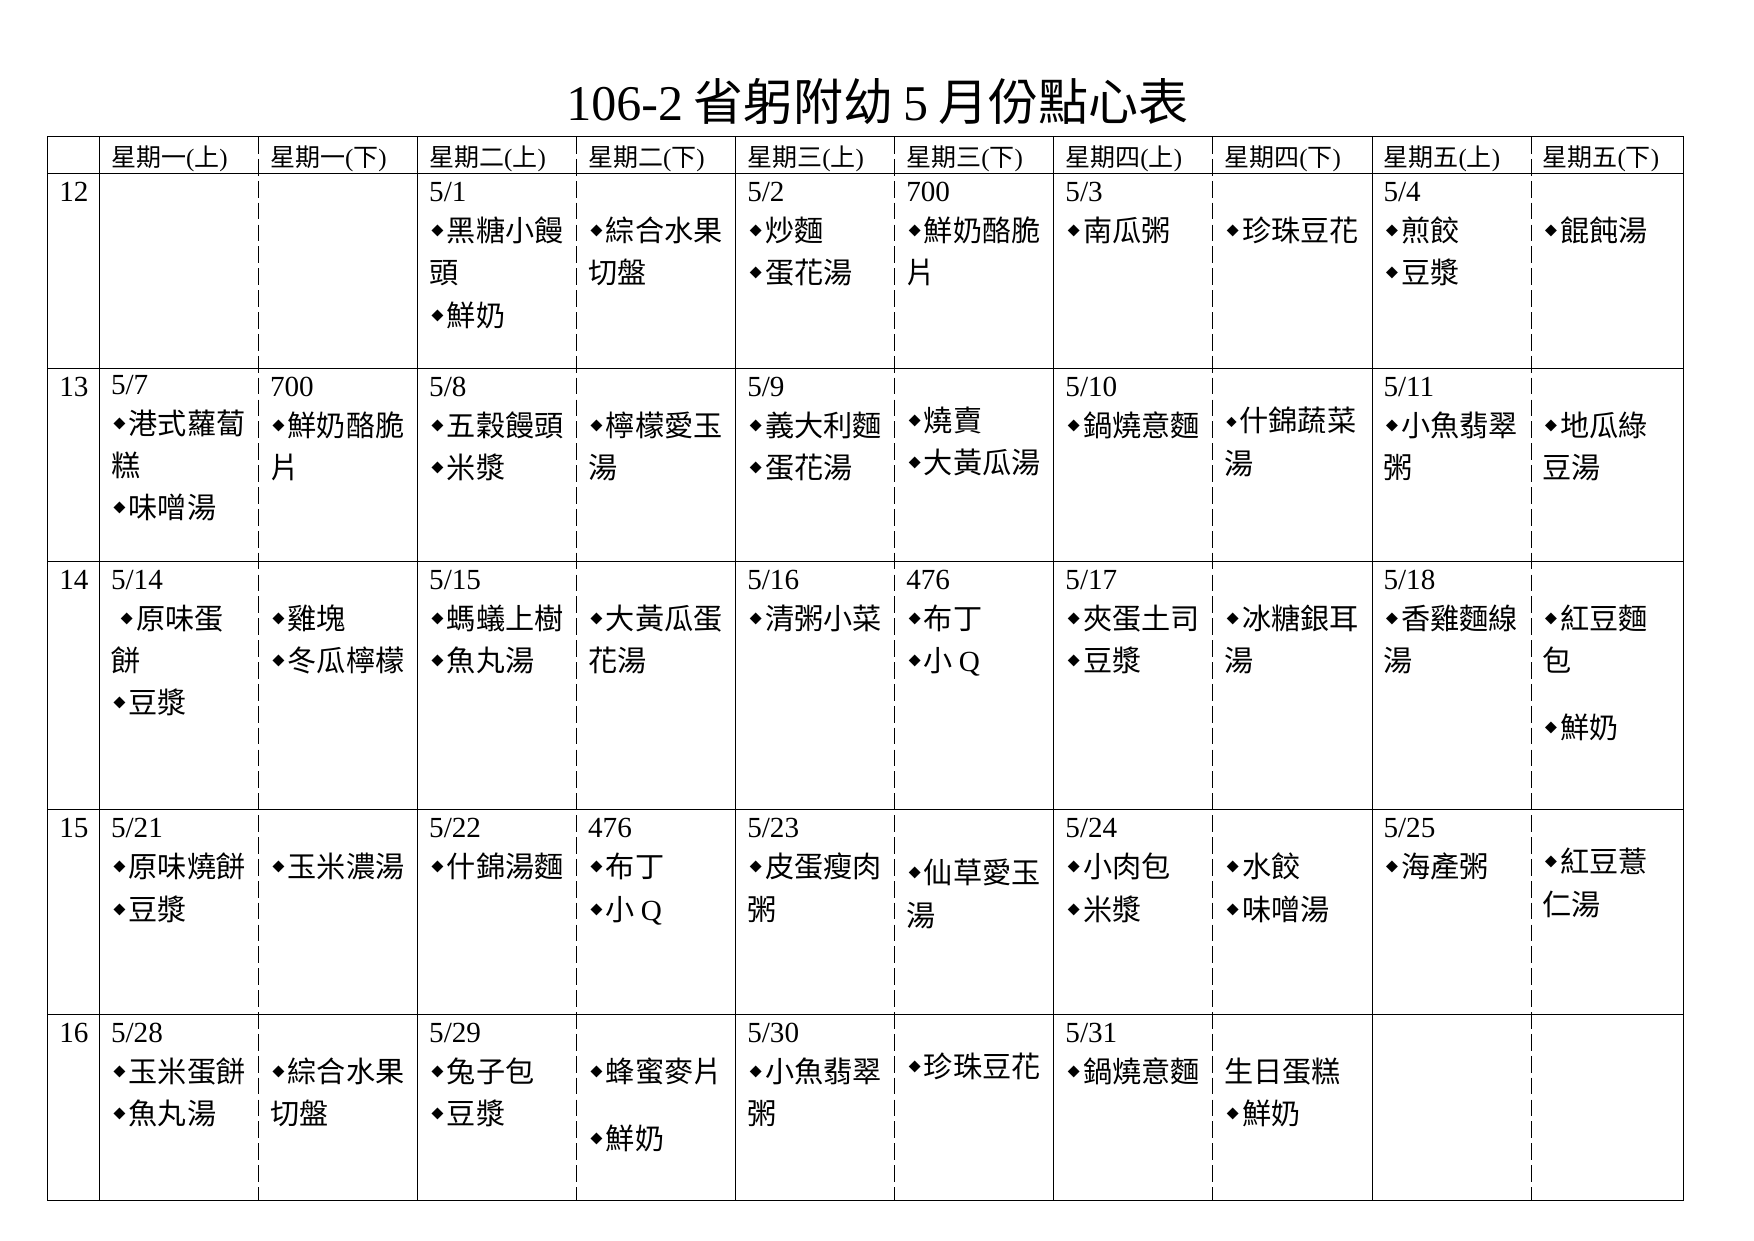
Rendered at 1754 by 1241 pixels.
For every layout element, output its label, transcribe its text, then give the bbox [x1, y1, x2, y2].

table_cell 5/9 義大利麵 蛋花湯 [736, 369, 895, 561]
table_cell 5/11 小魚翡翠粥 [1373, 369, 1531, 561]
table_header 星期二(上) [418, 137, 577, 173]
table_cell 水餃 味噌湯 [1213, 810, 1372, 1014]
table_cell 地瓜綠豆湯 [1531, 369, 1683, 561]
table_cell 綜合水果切盤 [259, 1015, 417, 1200]
table_header 星期五(下) [1531, 137, 1683, 173]
table_cell 5/10 鍋燒意麵 [1054, 369, 1213, 561]
table_cell 15 [48, 810, 99, 1014]
table_cell 生日蛋糕 鮮奶 [1213, 1015, 1372, 1200]
table_cell 13 [48, 369, 99, 561]
table_header 星期五(上) [1373, 137, 1531, 173]
table_cell 476 布丁 小Q [895, 562, 1053, 809]
table_cell 燒賣 大黃瓜湯 [895, 369, 1053, 561]
table_cell 什錦蔬菜湯 [1213, 369, 1372, 561]
table_cell 仙草愛玉湯 [895, 810, 1053, 1014]
table_cell 5/4 煎餃 豆漿 [1373, 174, 1531, 368]
table_cell 珍珠豆花 [895, 1015, 1053, 1200]
table_cell 14 [48, 562, 99, 809]
table_cell 雞塊 冬瓜檸檬 [259, 562, 417, 809]
table_cell 5/28 玉米蛋餅 魚丸湯 [100, 1015, 258, 1200]
table_cell 大黃瓜蛋花湯 [577, 562, 735, 809]
table_cell 5/16 清粥小菜 [736, 562, 895, 809]
table_cell 12 [48, 174, 99, 368]
table_cell 5/3 南瓜粥 [1054, 174, 1213, 368]
table_cell 蜂蜜麥片 鮮奶 [577, 1015, 735, 1200]
table_cell 5/18 香雞麵線湯 [1373, 562, 1531, 809]
table_cell 5/21 原味燒餅 豆漿 [100, 810, 258, 1014]
table_cell 700 鮮奶酪脆片 [895, 174, 1053, 368]
table_cell 5/17 夾蛋土司 豆漿 [1054, 562, 1213, 809]
table_cell 5/14 原味蛋餅 豆漿 [100, 562, 258, 809]
table_header 星期四(上) [1054, 137, 1213, 173]
table_cell 5/31 鍋燒意麵 [1054, 1015, 1213, 1200]
table_cell 檸檬愛玉湯 [577, 369, 735, 561]
table_cell [259, 174, 417, 368]
table_cell [1373, 1015, 1531, 1200]
table_cell 珍珠豆花 [1213, 174, 1372, 368]
table_header 星期四(下) [1213, 137, 1372, 173]
table_cell 5/7 港式蘿蔔糕 味噌湯 [100, 369, 258, 561]
table_cell [100, 174, 258, 368]
table_cell 餛飩湯 [1531, 174, 1683, 368]
table_cell 5/30 小魚翡翠粥 [736, 1015, 895, 1200]
table_cell [1531, 1015, 1683, 1200]
table_cell 5/29 兔子包 豆漿 [418, 1015, 577, 1200]
table_cell 紅豆麵包 鮮奶 [1531, 562, 1683, 809]
table_cell 5/15 螞蟻上樹 魚丸湯 [418, 562, 577, 809]
table_cell 5/24 小肉包 米漿 [1054, 810, 1213, 1014]
table_header 星期三(下) [895, 137, 1053, 173]
table_header 星期一(上) [100, 137, 258, 173]
table_header 星期二(下) [577, 137, 735, 173]
table_cell 5/8 五穀饅頭 米漿 [418, 369, 577, 561]
table_cell 5/2 炒麵 蛋花湯 [736, 174, 895, 368]
text 106-2省躬附幼5月份點心表 [59, 61, 1695, 136]
table_header 星期三(上) [736, 137, 895, 173]
table_cell 476 布丁 小Q [577, 810, 735, 1014]
table_cell 紅豆薏仁湯 [1531, 810, 1683, 1014]
table_cell 冰糖銀耳湯 [1213, 562, 1372, 809]
table_cell 700 鮮奶酪脆片 [259, 369, 417, 561]
table_cell 16 [48, 1015, 99, 1200]
table_header 星期一(下) [259, 137, 417, 173]
table_cell 5/23 皮蛋瘦肉粥 [736, 810, 895, 1014]
table_cell 5/1 黑糖小饅頭 鮮奶 [418, 174, 577, 368]
table_cell 綜合水果切盤 [577, 174, 735, 368]
table_cell 玉米濃湯 [259, 810, 417, 1014]
table_cell 5/22 什錦湯麵 [418, 810, 577, 1014]
table_cell 5/25 海產粥 [1373, 810, 1531, 1014]
table_header [48, 137, 99, 173]
